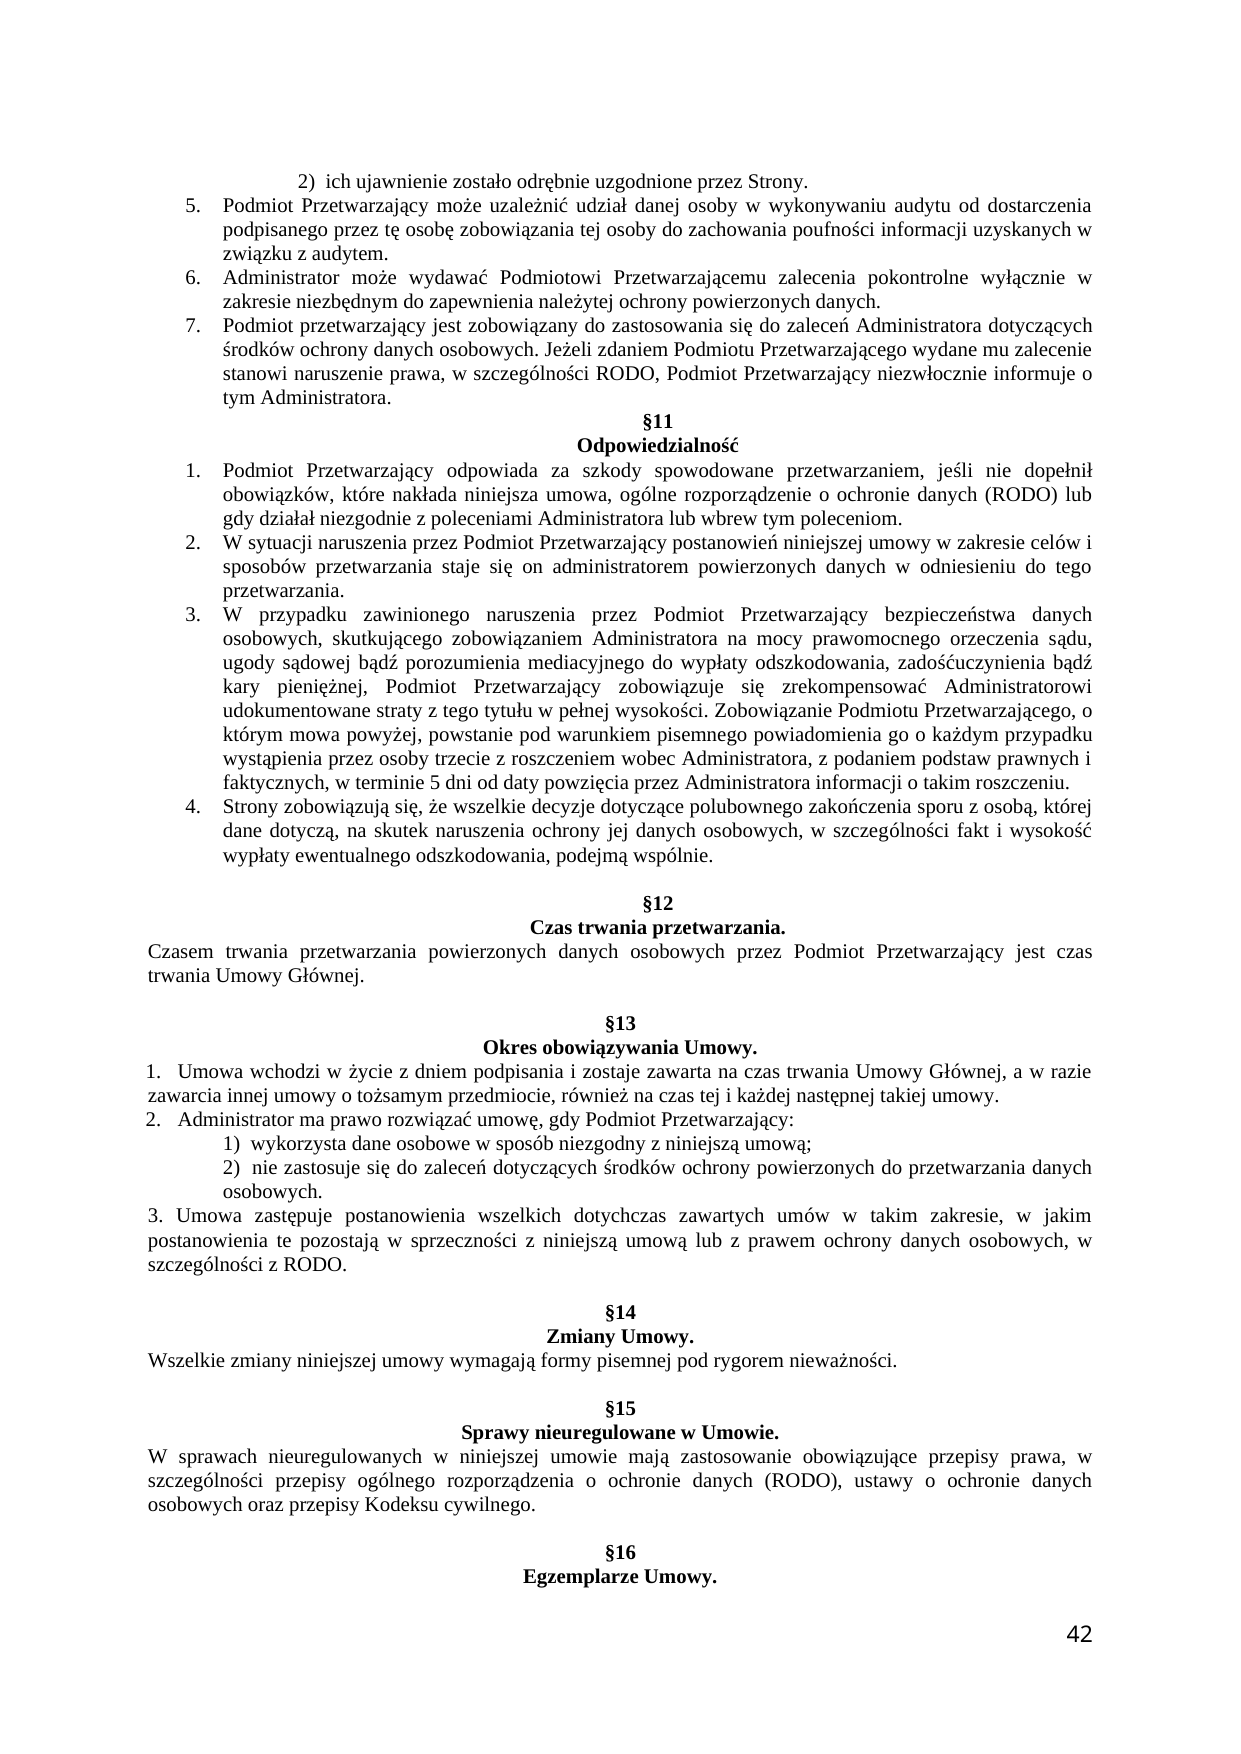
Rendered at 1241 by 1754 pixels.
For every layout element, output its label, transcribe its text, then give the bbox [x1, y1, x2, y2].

text §11 [223, 409, 1093, 433]
text 2) ich ujawnienie zostało odrębnie uzgodnione przez Strony. [298, 169, 1093, 193]
text §14 [148, 1300, 1093, 1324]
text Czasem trwania przetwarzania powierzonych danych osobowych przez Podmiot Przetwarzający jest czas trwania Umowy Głównej. [148, 939, 1093, 987]
text Wszelkie zmiany niniejszej umowy wymagają formy pisemnej pod rygorem nieważności. [148, 1348, 1093, 1372]
text Odpowiedzialność [223, 433, 1093, 457]
list Administrator ma prawo rozwiązać umowę, gdy Podmiot Przetwarzający: [145, 1107, 1093, 1131]
list Administrator może wydawać Podmiotowi Przetwarzającemu zalecenia pokontrolne wyłącznie w zakresie niezbędnym do zapewnienia należytej ochrony powierzonych danych. [185, 265, 1093, 313]
list Podmiot Przetwarzający może uzależnić udział danej osoby w wykonywaniu audytu od dostarczenia podpisanego przez tę osobę zobowiązania tej osoby do zachowania poufności informacji uzyskanych w związku z audytem. [185, 193, 1093, 265]
text §13 [148, 1011, 1093, 1035]
list Strony zobowiązują się, że wszelkie decyzje dotyczące polubownego zakończenia sporu z osobą, której dane dotyczą, na skutek naruszenia ochrony jej danych osobowych, w szczególności fakt i wysokość wypłaty ewentualnego odszkodowania, podejmą wspólnie. [185, 794, 1093, 867]
text 3. Umowa zastępuje postanowienia wszelkich dotychczas zawartych umów w takim zakresie, w jakim postanowienia te pozostają w sprzeczności z niniejszą umową lub z prawem ochrony danych osobowych, w szczególności z RODO. [148, 1203, 1093, 1276]
text Zmiany Umowy. [148, 1324, 1093, 1348]
text Sprawy nieuregulowane w Umowie. [148, 1420, 1093, 1444]
list Podmiot przetwarzający jest zobowiązany do zastosowania się do zaleceń Administratora dotyczących środków ochrony danych osobowych. Jeżeli zdaniem Podmiotu Przetwarzającego wydane mu zalecenie stanowi naruszenie prawa, w szczególności RODO, Podmiot Przetwarzający niezwłocznie informuje o tym Administratora. [185, 313, 1093, 409]
list W przypadku zawinionego naruszenia przez Podmiot Przetwarzający bezpieczeństwa danych osobowych, skutkującego zobowiązaniem Administratora na mocy prawomocnego orzeczenia sądu, ugody sądowej bądź porozumienia mediacyjnego do wypłaty odszkodowania, zadośćuczynienia bądź kary pieniężnej, Podmiot Przetwarzający zobowiązuje się zrekompensować Administratorowi udokumentowane straty z tego tytułu w pełnej wysokości. Zobowiązanie Podmiotu Przetwarzającego, o którym mowa powyżej, powstanie pod warunkiem pisemnego powiadomienia go o każdym przypadku wystąpienia przez osoby trzecie z roszczeniem wobec Administratora, z podaniem podstaw prawnych i faktycznych, w terminie 5 dni od daty powzięcia przez Administratora informacji o takim roszczeniu. [185, 602, 1093, 794]
text 2) nie zastosuje się do zaleceń dotyczących środków ochrony powierzonych do przetwarzania danych osobowych. [223, 1155, 1093, 1203]
text §12 [223, 891, 1093, 915]
text Egzemplarze Umowy. [148, 1564, 1093, 1588]
text §15 [148, 1396, 1093, 1420]
text Czas trwania przetwarzania. [223, 915, 1093, 939]
list W sytuacji naruszenia przez Podmiot Przetwarzający postanowień niniejszej umowy w zakresie celów i sposobów przetwarzania staje się on administratorem powierzonych danych w odniesieniu do tego przetwarzania. [185, 530, 1093, 602]
text Okres obowiązywania Umowy. [148, 1035, 1093, 1059]
text 1) wykorzysta dane osobowe w sposób niezgodny z niniejszą umową; [223, 1131, 1093, 1155]
list Umowa wchodzi w życie z dniem podpisania i zostaje zawarta na czas trwania Umowy Głównej, a w razie zawarcia innej umowy o tożsamym przedmiocie, również na czas tej i każdej następnej takiej umowy. [145, 1059, 1093, 1107]
list Podmiot Przetwarzający odpowiada za szkody spowodowane przetwarzaniem, jeśli nie dopełnił obowiązków, które nakłada niniejsza umowa, ogólne rozporządzenie o ochronie danych (RODO) lub gdy działał niezgodnie z poleceniami Administratora lub wbrew tym poleceniom. [185, 457, 1093, 530]
text W sprawach nieuregulowanych w niniejszej umowie mają zastosowanie obowiązujące przepisy prawa, w szczególności przepisy ogólnego rozporządzenia o ochronie danych (RODO), ustawy o ochronie danych osobowych oraz przepisy Kodeksu cywilnego. [148, 1444, 1093, 1516]
text §16 [148, 1540, 1093, 1564]
